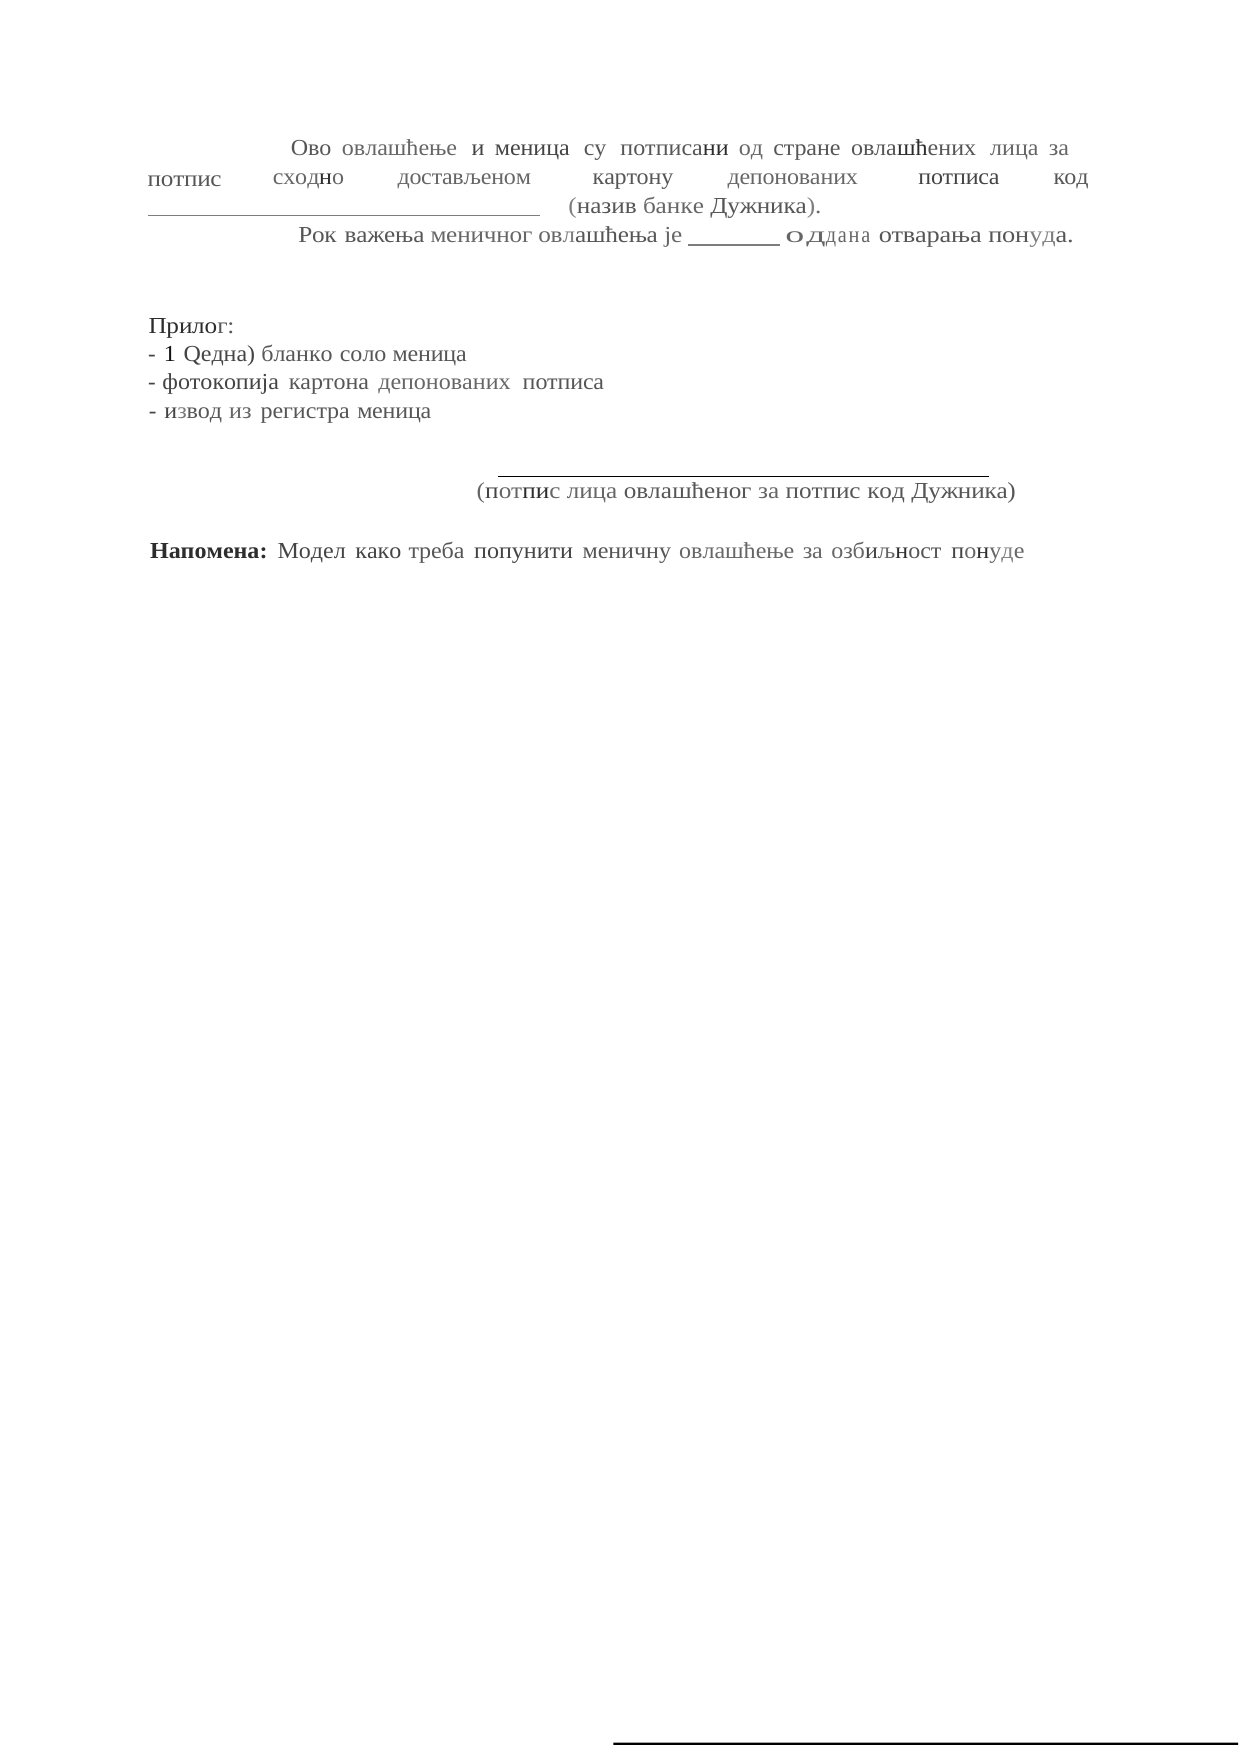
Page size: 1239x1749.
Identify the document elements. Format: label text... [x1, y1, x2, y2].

text Ово овлашћење и меница су потписани од стране овлашћених лица за сходно достављеном картону депонованих потписа код [273, 134, 1090, 189]
list 1 Qедна) бланко соло меница [148, 340, 1101, 366]
text потпис [147, 166, 226, 191]
text (назив банке Дужника). [147, 193, 1101, 219]
text Напомена: Модел како треба попунити меничну овлашћење за озбиљност понуде [150, 537, 1101, 563]
text Рок важења меничног овлашћења је оддана отварања понуда. [298, 222, 1101, 248]
list фотокопија картона депонованих потписа [148, 368, 1101, 394]
list извод из регистра меница [148, 397, 1101, 424]
text Прилог: [148, 312, 1101, 338]
text (потпис лица овлашћеног за потпис код Дужника) [476, 477, 1101, 504]
